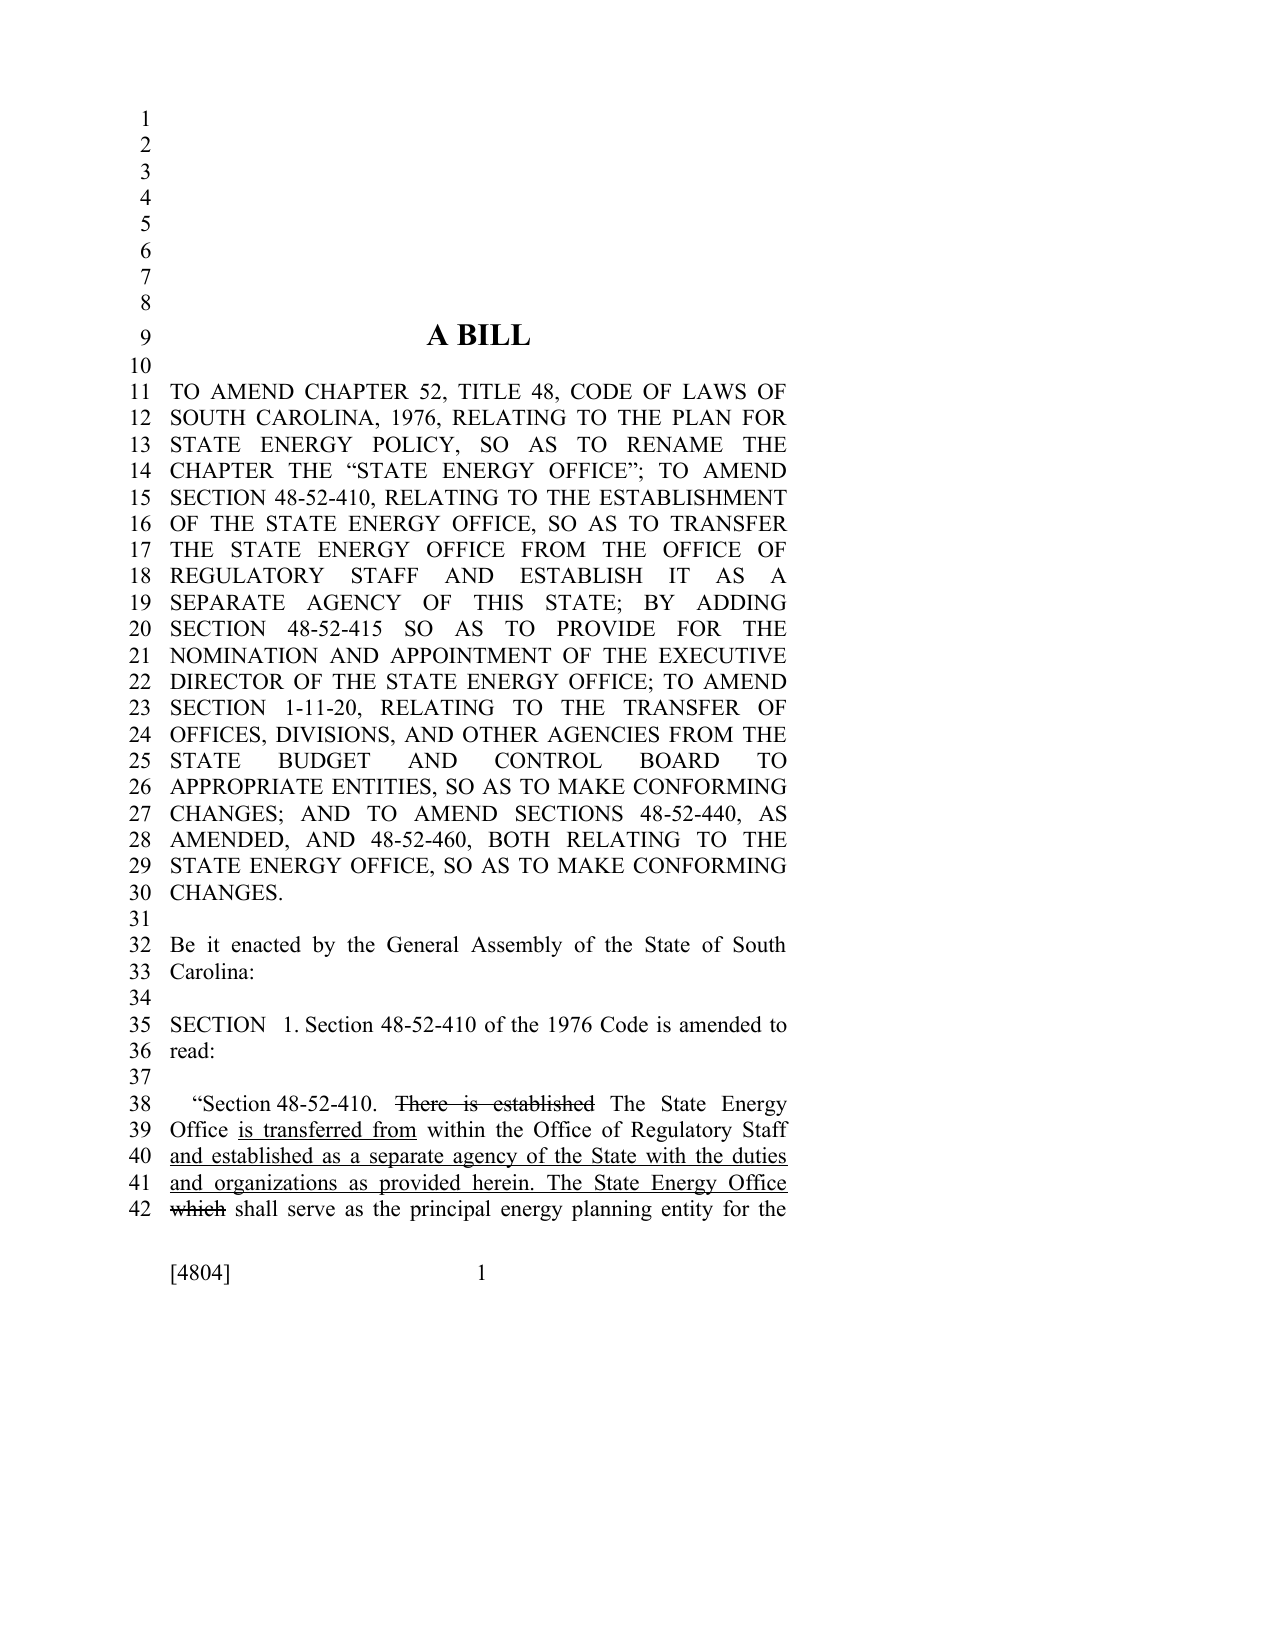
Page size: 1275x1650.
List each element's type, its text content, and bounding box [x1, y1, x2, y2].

text A BILL [169, 316, 787, 352]
text Be it enacted by the General Assembly of the State of South Carolina: [169, 932, 787, 984]
text TO AMEND CHAPTER 52, TITLE 48, CODE OF LAWS OF SOUTH CAROLINA, 1976, RELATING TO THE PLAN FOR STATE ENERGY POLICY, SO AS TO RENAME THE CHAPTER THE “STATE ENERGY OFFICE”; TO AMEND SECTION 48-52-410, RELATING TO THE ESTABLISHMENT OF THE STATE ENERGY OFFICE, SO AS TO TRANSFER THE STATE ENERGY OFFICE FROM THE OFFICE OF REGULATORY STAFF AND ESTABLISH IT AS A SEPARATE AGENCY OF THIS STATE; BY ADDING SECTION 48-52-415 SO AS TO PROVIDE FOR THE NOMINATION AND APPOINTMENT OF THE EXECUTIVE DIRECTOR OF THE STATE ENERGY OFFICE; TO AMEND SECTION 1-11-20, RELATING TO THE TRANSFER OF OFFICES, DIVISIONS, AND OTHER AGENCIES FROM THE STATE BUDGET AND CONTROL BOARD TO APPROPRIATE ENTITIES, SO AS TO MAKE CONFORMING CHANGES; AND TO AMEND SECTIONS 48-52-440, AS AMENDED, AND 48-52-460, BOTH RELATING TO THE STATE ENERGY OFFICE, SO AS TO MAKE CONFORMING CHANGES. [169, 378, 787, 905]
text SECTION 1. Section 48-52-410 of the 1976 Code is amended to read: [169, 1011, 787, 1063]
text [169, 1193, 787, 1221]
